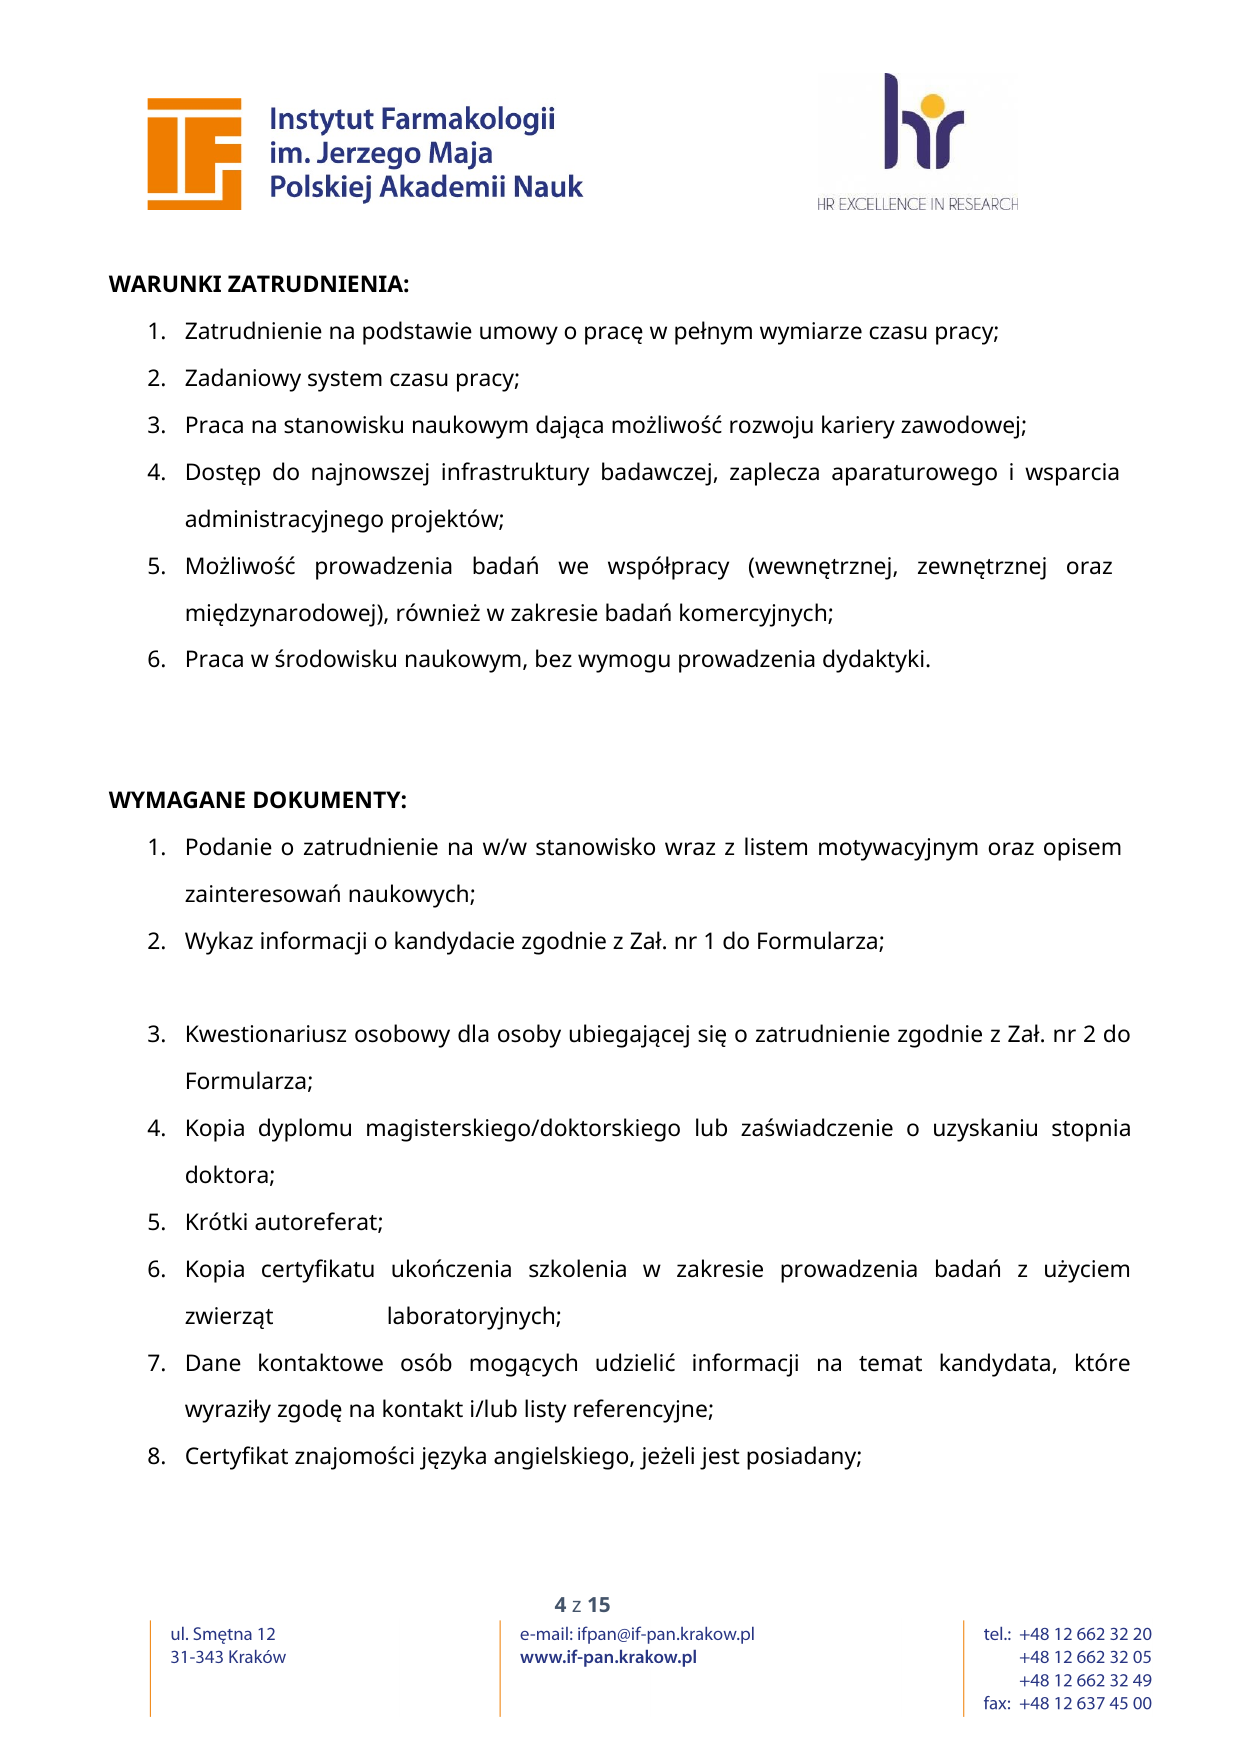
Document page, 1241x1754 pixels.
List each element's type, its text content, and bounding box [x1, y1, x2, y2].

list Podanie o zatrudnienie na w/w stanowisko wraz z listem motywacyjnym oraz opisem zainteresowań naukowych; [147, 831, 1132, 909]
list Zatrudnienie na podstawie umowy o pracę w pełnym wymiarze czasu pracy; [147, 315, 1132, 347]
picture [147, 98, 585, 210]
list Krótki autoreferat; [147, 1206, 1132, 1237]
list Dostęp do najnowszej infrastruktury badawczej, zaplecza aparaturowego i wsparcia administracyjnego projektów; [147, 456, 1132, 534]
text WYMAGANE DOKUMENTY: [108, 784, 811, 815]
list Zadaniowy system czasu pracy; [147, 362, 1132, 393]
list Praca w środowisku naukowym, bez wymogu prowadzenia dydaktyki. [147, 643, 1132, 675]
picture [148, 1618, 1153, 1717]
list Możliwość prowadzenia badań we współpracy (wewnętrznej, zewnętrznej oraz międzynarodowej), również w zakresie badań komercyjnych; [147, 550, 1132, 628]
list Kopia dyplomu magisterskiego/doktorskiego lub zaświadczenie o uzyskaniu stopnia doktora; [147, 1112, 1132, 1190]
list Wykaz informacji o kandydacie zgodnie z Zał. nr 1 do Formularza; [147, 925, 1132, 956]
list Kopia certyfikatu ukończenia szkolenia w zakresie prowadzenia badań z użyciem zwierząt laboratoryjnych; [147, 1253, 1132, 1331]
text WARUNKI ZATRUDNIENIA: [108, 268, 811, 300]
list Certyfikat znajomości języka angielskiego, jeżeli jest posiadany; [147, 1440, 1132, 1472]
list Kwestionariusz osobowy dla osoby ubiegającej się o zatrudnienie zgodnie z Zał. nr 2 do Formularza; [147, 1018, 1132, 1097]
picture [818, 73, 1018, 210]
list Dane kontaktowe osób mogących udzielić informacji na temat kandydata, które wyraziły zgodę na kontakt i/lub listy referencyjne; [147, 1347, 1132, 1425]
list Praca na stanowisku naukowym dająca możliwość rozwoju kariery zawodowej; [147, 409, 1132, 440]
